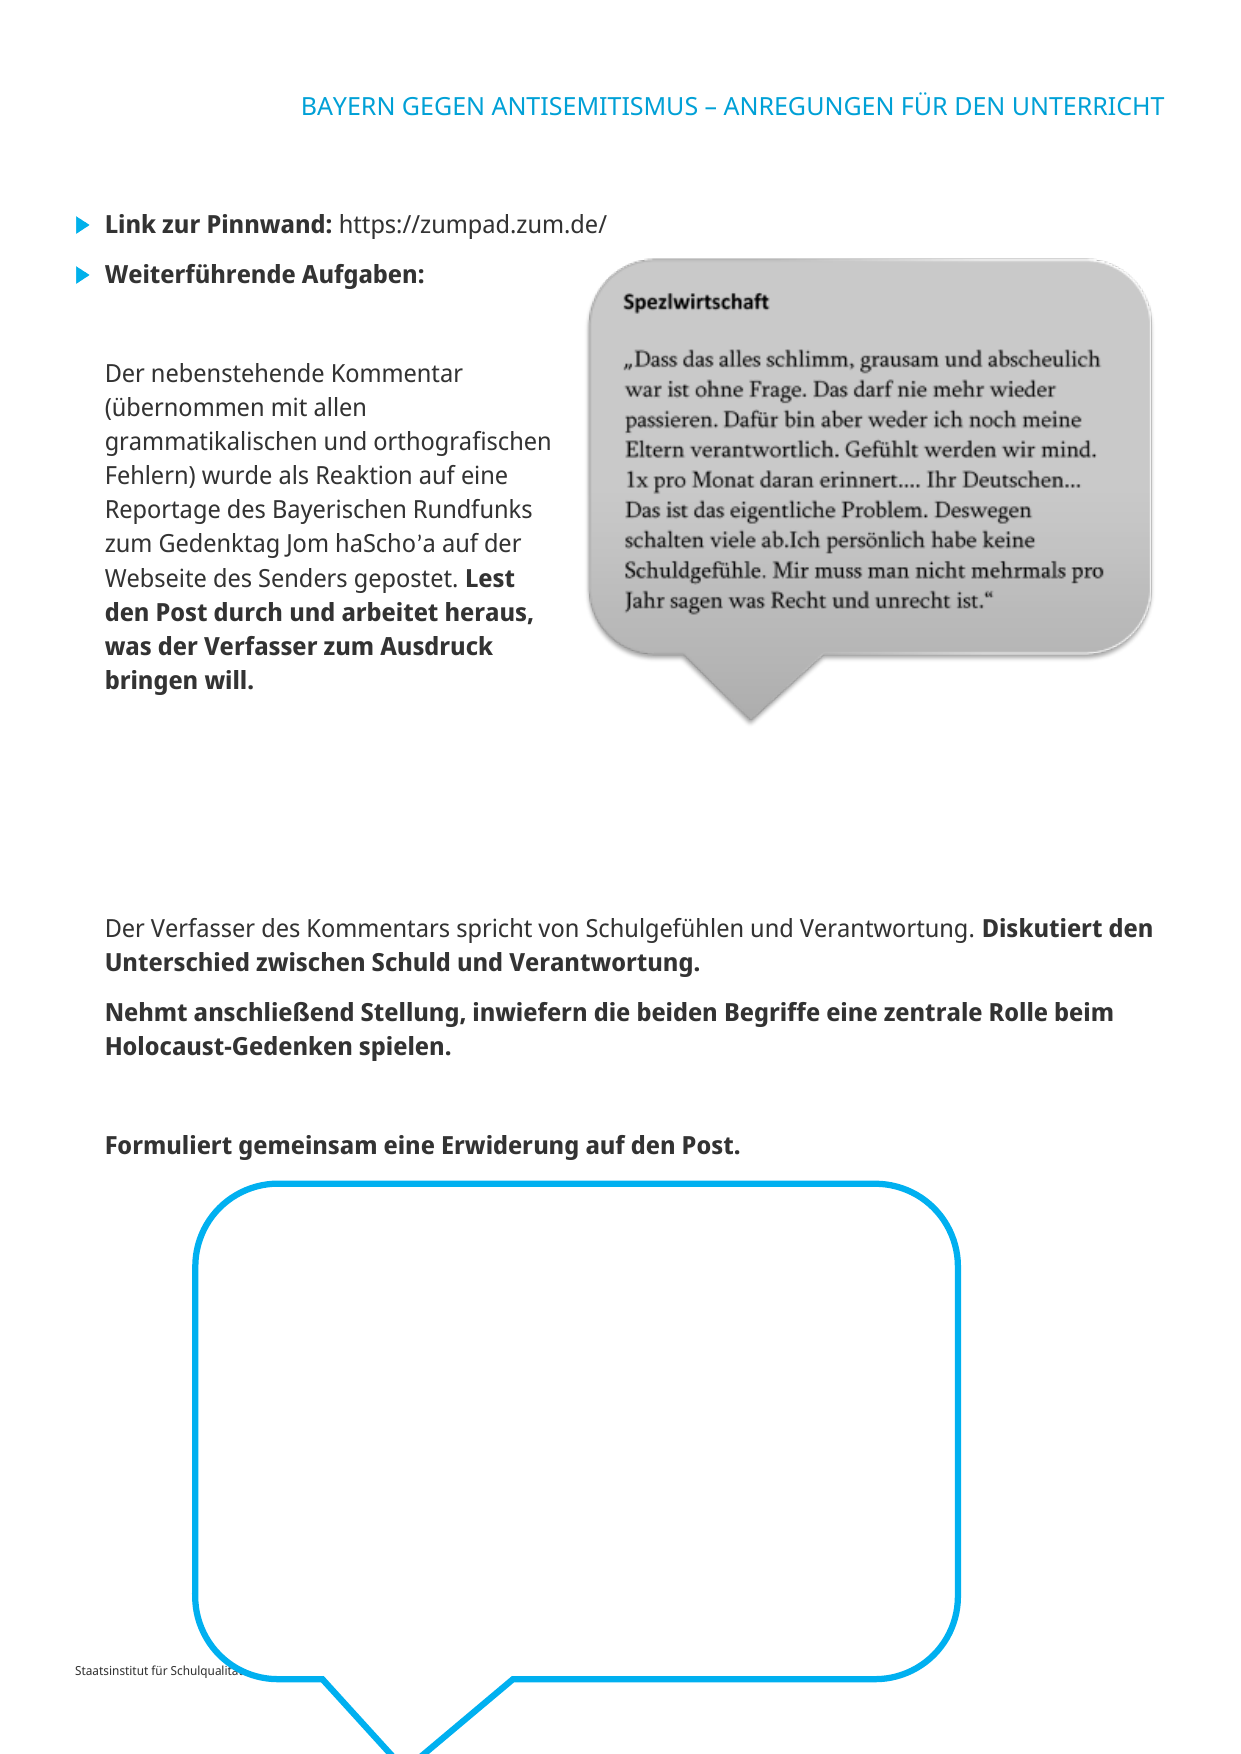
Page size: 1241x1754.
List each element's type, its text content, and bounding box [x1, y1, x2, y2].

list Der nebenstehende Kommentar (übernommen mit allen grammatikalischen und orthografischen Fehlern) wurde als Reaktion auf eine Reportage des Bayerischen Rundfunks zum Gedenktag Jom haSchoʼa auf der Webseite des Senders gepostet. Lest den Post durch und arbeitet heraus, was der Verfasser zum Ausdruck bringen will. [104, 356, 582, 696]
picture [79, 216, 90, 234]
list Der Verfasser des Kommentars spricht von Schulgefühlen und Verantwortung. Diskutiert den Unterschied zwischen Schuld und Verantwortung. [104, 911, 1165, 979]
text Link zur Pinnwand: https://zumpad.zum.de/ [75, 207, 1165, 241]
picture [79, 266, 90, 284]
list Nehmt anschließend Stellung, inwiefern die beiden Begriffe eine zentrale Rolle beim Holocaust-Gedenken spielen. [104, 994, 1165, 1063]
list Formuliert gemeinsam eine Erwiderung auf den Post. [104, 1128, 1165, 1162]
text Weiterführende Aufgaben: [75, 256, 582, 291]
